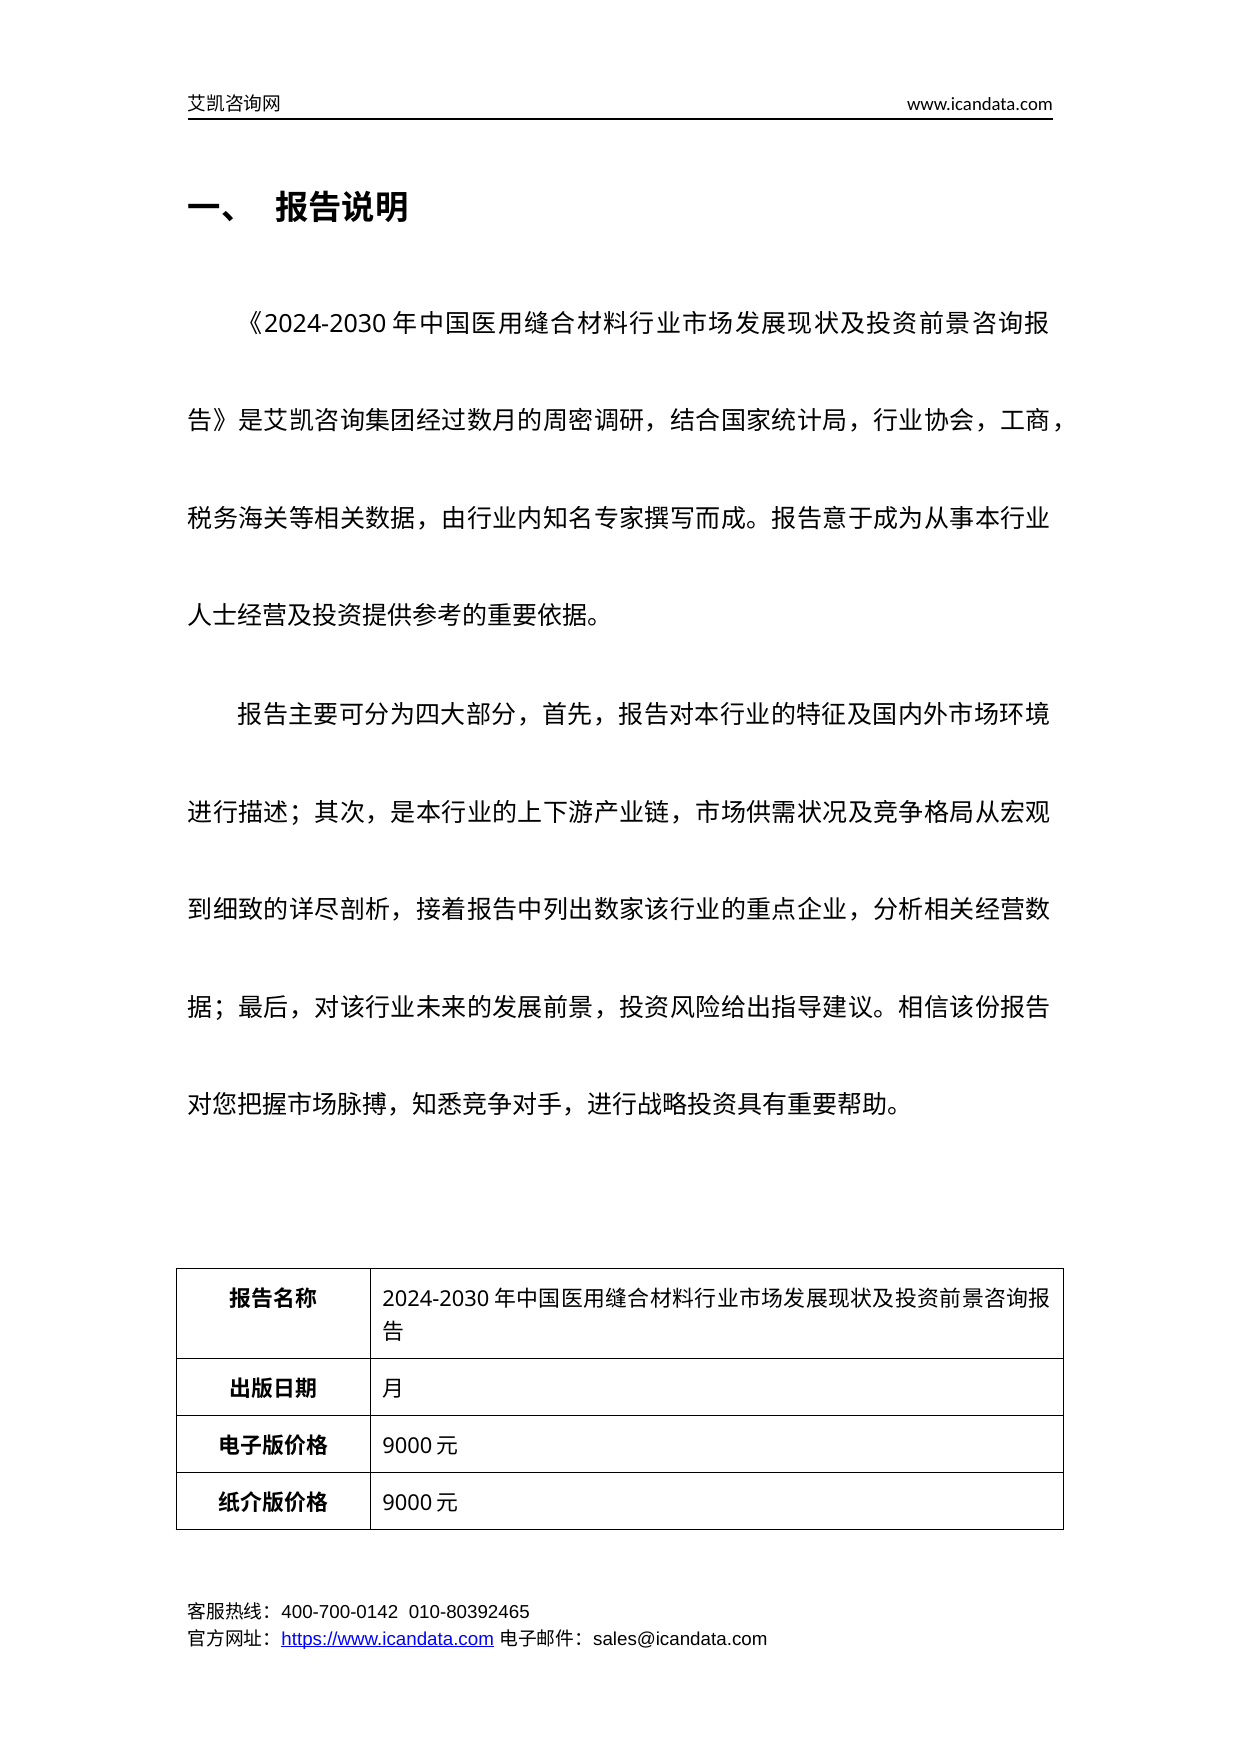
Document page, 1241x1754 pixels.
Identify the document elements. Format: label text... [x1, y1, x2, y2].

table_cell 月 [371, 1359, 1063, 1415]
table_cell 电子版价格 [177, 1416, 370, 1472]
table_cell 纸介版价格 [177, 1473, 370, 1529]
table_cell 9000元 [371, 1416, 1063, 1472]
table_header 2024-2030年中国医用缝合材料行业市场发展现状及投资前景咨询报告 [371, 1269, 1063, 1358]
table_header 报告名称 [177, 1269, 370, 1358]
table_cell 出版日期 [177, 1359, 370, 1415]
table_cell 9000元 [371, 1473, 1063, 1529]
text 报告主要可分为四大部分，首先，报告对本行业的特征及国内外市场环境进行描述；其次，是本行业的上下游产业链，市场供需状况及竞争格局从宏观到细致的详尽剖析，接着报告中列出数家该行业的重点企业，分析相关经营数据；最后，对该行业未来的发展前景，投资风险给出指导建议。相信该份报告对您把握市场脉搏，知悉竞争对手，进行战略投资具有重要帮助。 [187, 681, 1053, 1136]
text 《2024-2030年中国医用缝合材料行业市场发展现状及投资前景咨询报告》是艾凯咨询集团经过数月的周密调研，结合国家统计局，行业协会，工商，税务海关等相关数据，由行业内知名专家撰写而成。报告意于成为从事本行业人士经营及投资提供参考的重要依据。 [187, 289, 1053, 646]
subtitle 报告说明 [187, 172, 1053, 237]
